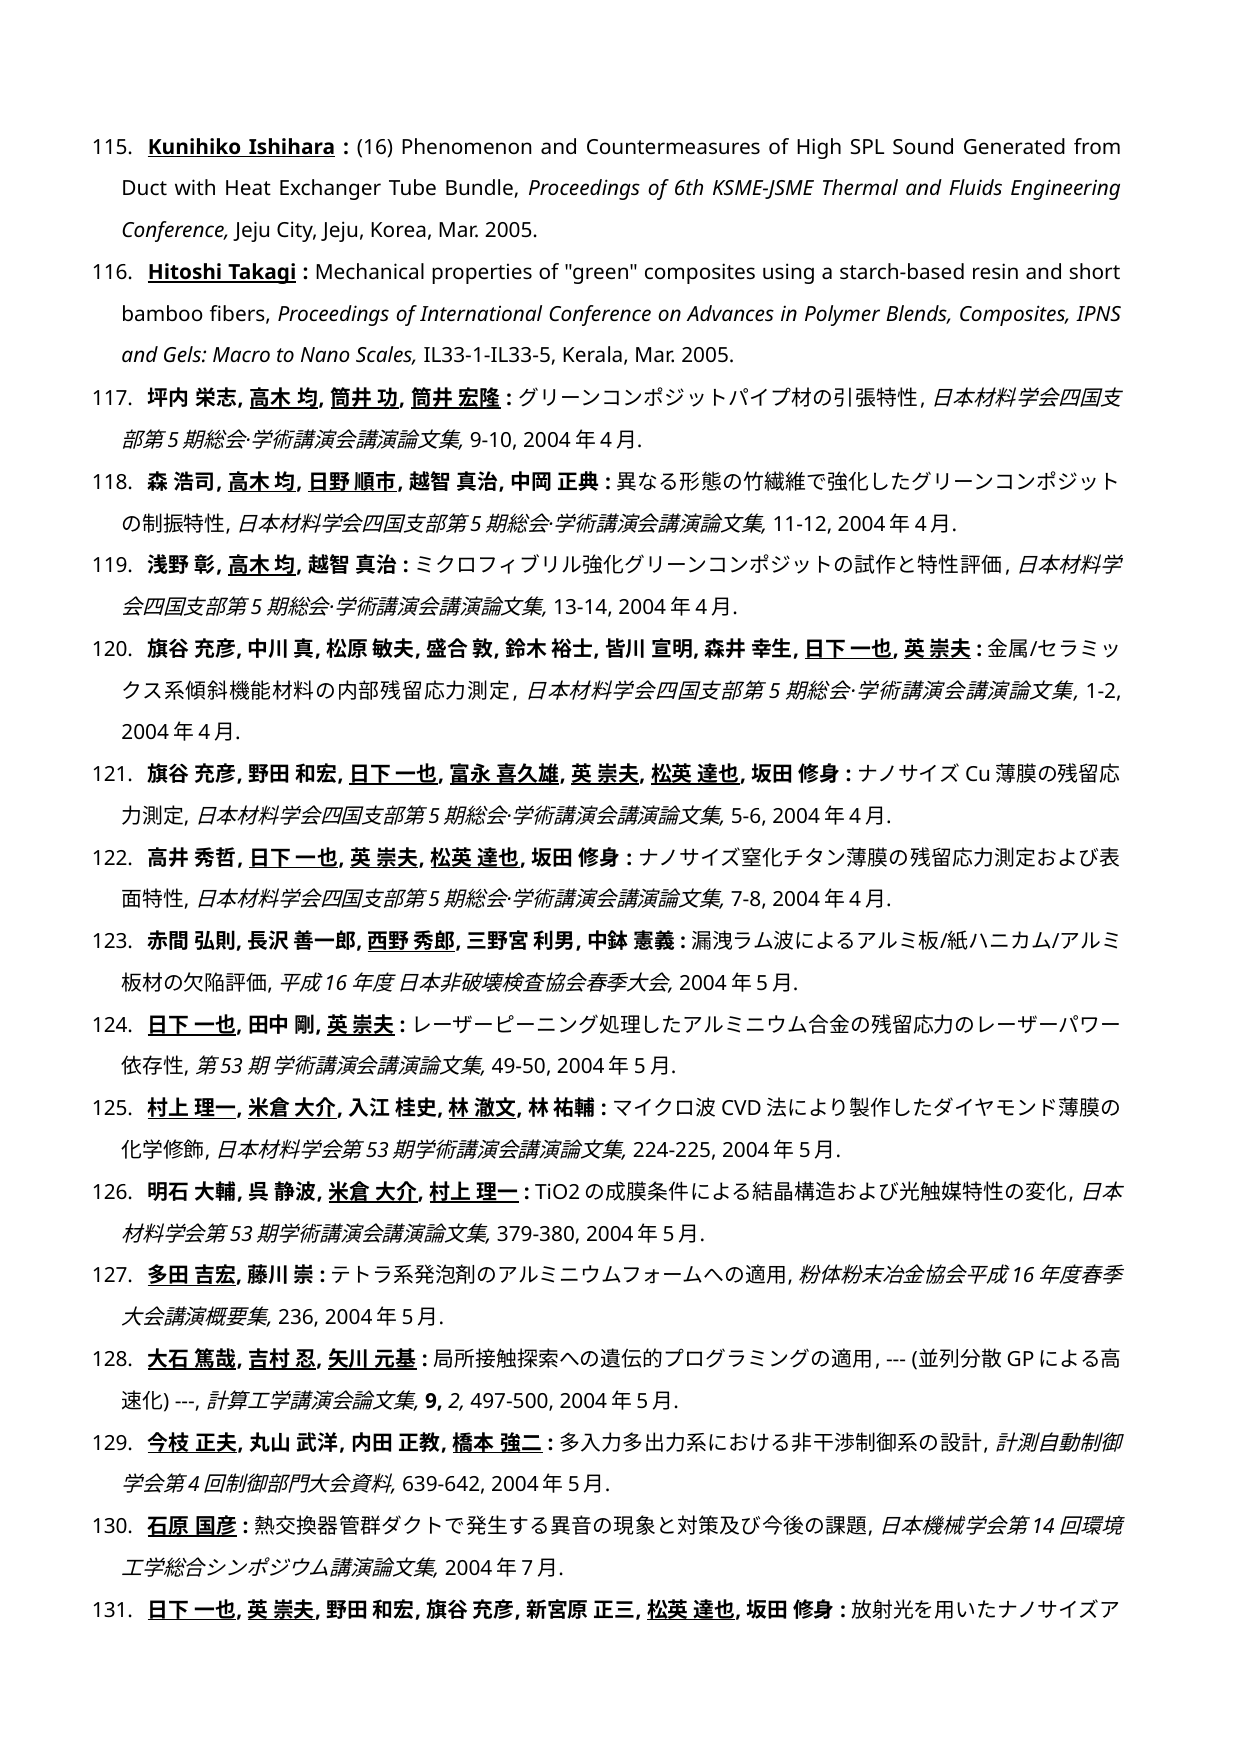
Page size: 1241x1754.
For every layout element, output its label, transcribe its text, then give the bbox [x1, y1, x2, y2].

list 坪内 栄志, 高木 均, 筒井 功, 筒井 宏隆 : グリーンコンポジットパイプ材の引張特性, 日本材料学会四国支部第5期総会·学術講演会講演論文集, 9-10, 2004年4月. [92, 376, 1122, 459]
list 村上 理一, 米倉 大介, 入江 桂史, 林 澈文, 林 祐輔 : マイクロ波CVD法により製作したダイヤモンド薄膜の化学修飾, 日本材料学会第53期学術講演会講演論文集, 224-225, 2004年5月. [92, 1086, 1122, 1169]
list 高井 秀哲, 日下 一也, 英 崇夫, 松英 達也, 坂田 修身 : ナノサイズ窒化チタン薄膜の残留応力測定および表面特性, 日本材料学会四国支部第5期総会·学術講演会講演論文集, 7-8, 2004年4月. [92, 835, 1122, 919]
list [92, 1587, 1122, 1629]
list 石原 国彦 : 熱交換器管群ダクトで発生する異音の現象と対策及び今後の課題, 日本機械学会第14回環境工学総合シンポジウム講演論文集, 2004年7月. [92, 1503, 1122, 1587]
list 旗谷 充彦, 野田 和宏, 日下 一也, 富永 喜久雄, 英 崇夫, 松英 達也, 坂田 修身 : ナノサイズCu薄膜の残留応力測定, 日本材料学会四国支部第5期総会·学術講演会講演論文集, 5-6, 2004年4月. [92, 752, 1122, 835]
list 浅野 彰, 高木 均, 越智 真治 : ミクロフィブリル強化グリーンコンポジットの試作と特性評価, 日本材料学会四国支部第5期総会·学術講演会講演論文集, 13-14, 2004年4月. [92, 543, 1122, 626]
list 大石 篤哉, 吉村 忍, 矢川 元基 : 局所接触探索への遺伝的プログラミングの適用, --- (並列分散GPによる高速化) ---, 計算工学講演会論文集, 9, 2, 497-500, 2004年5月. [92, 1336, 1122, 1420]
list Kunihiko Ishihara : (16) Phenomenon and Countermeasures of High SPL Sound Generated from Duct with Heat Exchanger Tube Bundle, Proceedings of 6th KSME-JSME Thermal and Fluids Engineering Conference, Jeju City, Jeju, Korea, Mar. 2005. [92, 125, 1122, 250]
list 森 浩司, 高木 均, 日野 順市, 越智 真治, 中岡 正典 : 異なる形態の竹繊維で強化したグリーンコンポジットの制振特性, 日本材料学会四国支部第5期総会·学術講演会講演論文集, 11-12, 2004年4月. [92, 459, 1122, 543]
list 赤間 弘則, 長沢 善一郎, 西野 秀郎, 三野宮 利男, 中鉢 憲義 : 漏洩ラム波によるアルミ板/紙ハニカム/アルミ板材の欠陥評価, 平成16年度 日本非破壊検査協会春季大会, 2004年5月. [92, 919, 1122, 1002]
list 明石 大輔, 呉 静波, 米倉 大介, 村上 理一 : TiO2の成膜条件による結晶構造および光触媒特性の変化, 日本材料学会第53期学術講演会講演論文集, 379-380, 2004年5月. [92, 1169, 1122, 1253]
list 旗谷 充彦, 中川 真, 松原 敏夫, 盛合 敦, 鈴木 裕士, 皆川 宣明, 森井 幸生, 日下 一也, 英 崇夫 : 金属/セラミックス系傾斜機能材料の内部残留応力測定, 日本材料学会四国支部第5期総会·学術講演会講演論文集, 1-2, 2004年4月. [92, 626, 1122, 752]
list 今枝 正夫, 丸山 武洋, 内田 正教, 橋本 強二 : 多入力多出力系における非干渉制御系の設計, 計測自動制御学会第4回制御部門大会資料, 639-642, 2004年5月. [92, 1420, 1122, 1503]
list 日下 一也, 田中 剛, 英 崇夫 : レーザーピーニング処理したアルミニウム合金の残留応力のレーザーパワー依存性, 第53期 学術講演会講演論文集, 49-50, 2004年5月. [92, 1002, 1122, 1086]
list Hitoshi Takagi : Mechanical properties of "green" composites using a starch-based resin and short bamboo fibers, Proceedings of International Conference on Advances in Polymer Blends, Composites, IPNS and Gels: Macro to Nano Scales, IL33-1-IL33-5, Kerala, Mar. 2005. [92, 250, 1122, 376]
list 多田 吉宏, 藤川 崇 : テトラ系発泡剤のアルミニウムフォームへの適用, 粉体粉末冶金協会平成16年度春季大会講演概要集, 236, 2004年5月. [92, 1253, 1122, 1336]
